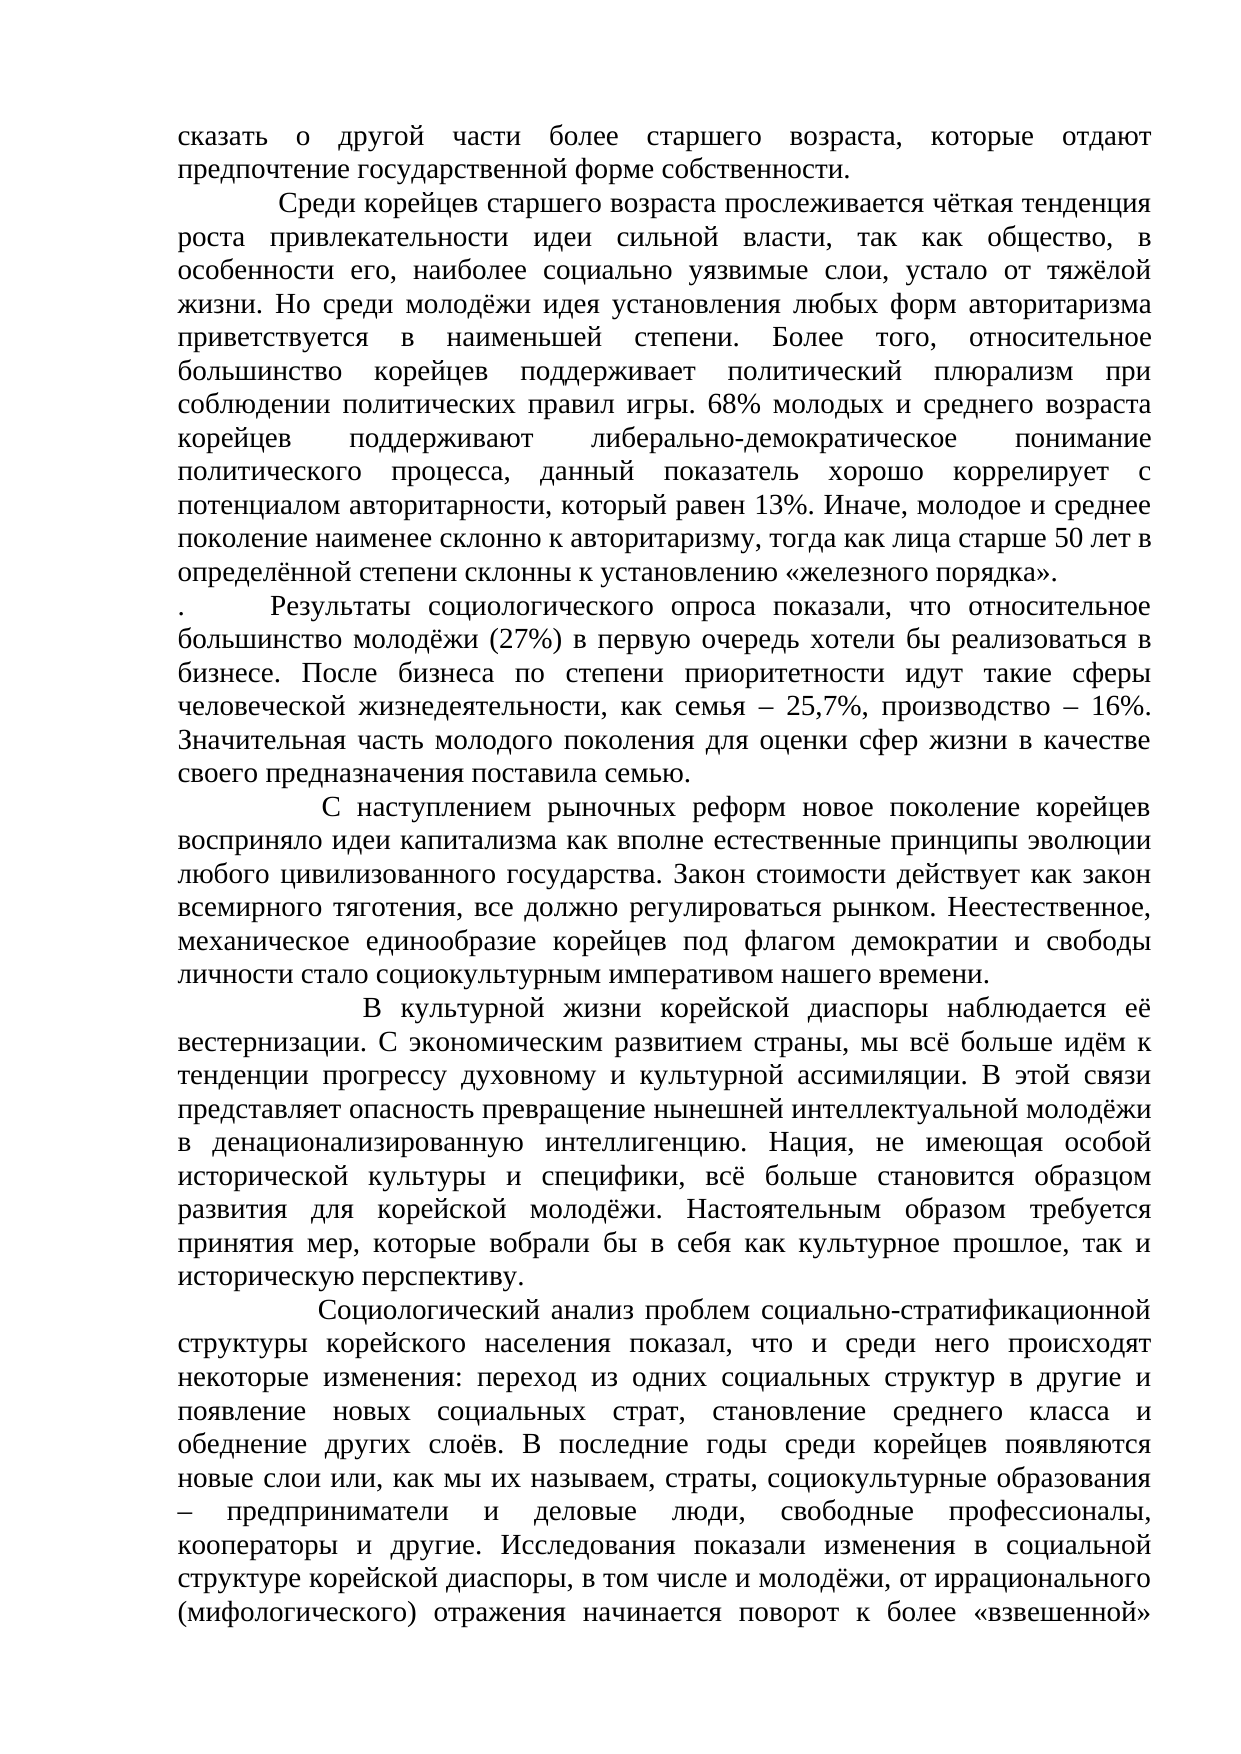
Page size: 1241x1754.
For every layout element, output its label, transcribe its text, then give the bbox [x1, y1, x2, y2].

text С наступлением рыночных реформ новое поколение корейцев восприняло идеи капитализма как вполне естественные принципы эволюции любого цивилизованного государства. Закон стоимости действует как закон всемирного тяготения, все должно регулироваться рынком. Неестественное, механическое единообразие корейцев под флагом демократии и свободы личности стало социокультурным императивом нашего времени. [177, 789, 1152, 990]
text В культурной жизни корейской диаспоры наблюдается её вестернизации. С экономическим развитием страны, мы всё больше идём к тенденции прогрессу духовному и культурной ассимиляции. В этой связи представляет опасность превращение нынешней интеллектуальной молодёжи в денационализированную интеллигенцию. Нация, не имеющая особой исторической культуры и специфики, всё больше становится образцом развития для корейской молодёжи. Настоятельным образом требуется принятия мер, которые вобрали бы в себя как культурное прошлое, так и историческую перспективу. [177, 990, 1152, 1292]
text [177, 1292, 1152, 1627]
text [177, 118, 1152, 185]
text . Результаты социологического опроса показали, что относительное большинство молодёжи (27%) в первую очередь хотели бы реализоваться в бизнесе. После бизнеса по степени приоритетности идут такие сферы человеческой жизнедеятельности, как семья – 25,7%, производство – 16%. Значительная часть молодого поколения для оценки сфер жизни в качестве своего предназначения поставила семью. [177, 588, 1152, 789]
text Среди корейцев старшего возраста прослеживается чёткая тенденция роста привлекательности идеи сильной власти, так как общество, в особенности его, наиболее социально уязвимые слои, устало от тяжёлой жизни. Но среди молодёжи идея установления любых форм авторитаризма приветствуется в наименьшей степени. Более того, относительное большинство корейцев поддерживает политический плюрализм при соблюдении политических правил игры. 68% молодых и среднего возраста корейцев поддерживают либерально-демократическое понимание политического процесса, данный показатель хорошо коррелирует с потенциалом авторитарности, который равен 13%. Иначе, молодое и среднее поколение наименее склонно к авторитаризму, тогда как лица старше 50 лет в определённой степени склонны к установлению «железного порядка». [177, 185, 1152, 588]
